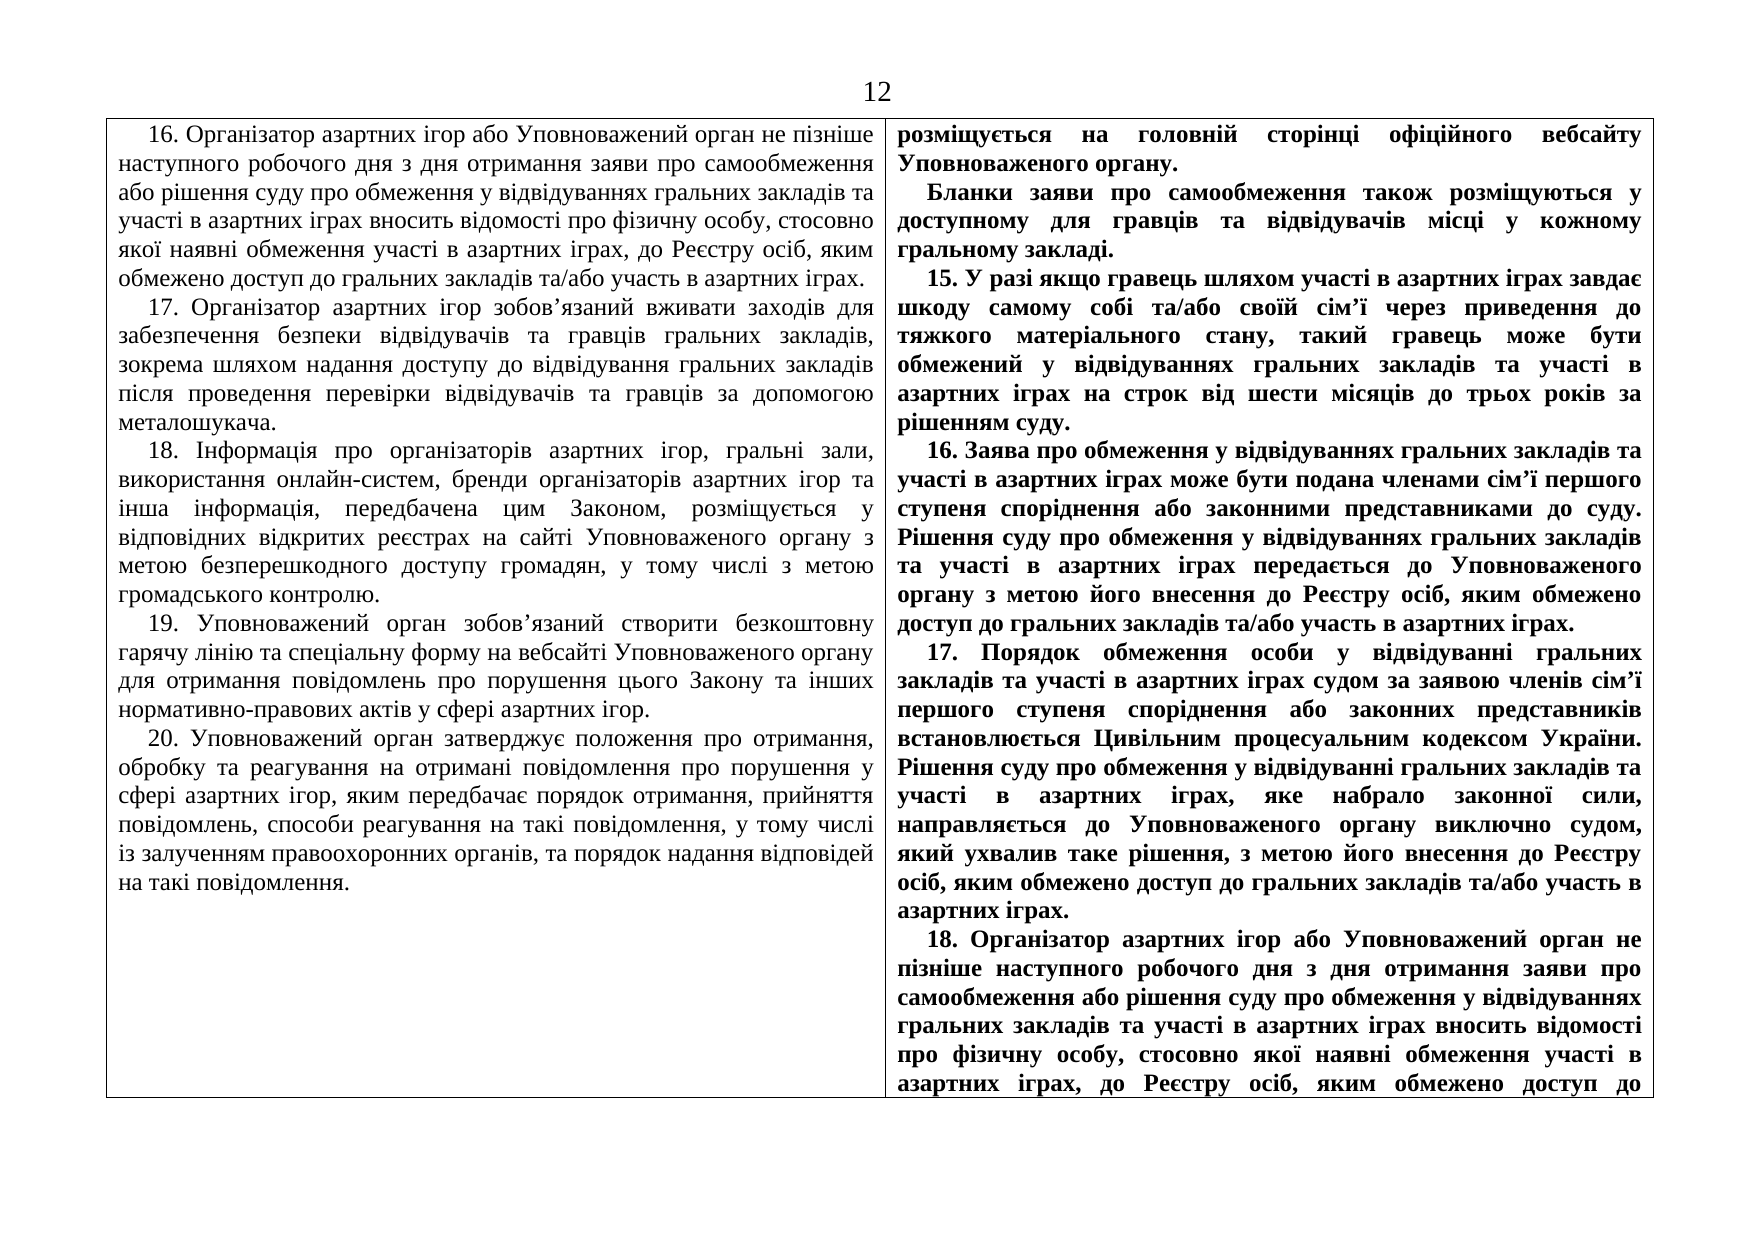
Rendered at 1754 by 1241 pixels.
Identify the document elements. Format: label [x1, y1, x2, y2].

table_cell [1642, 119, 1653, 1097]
table_cell [107, 119, 885, 1097]
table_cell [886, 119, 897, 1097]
